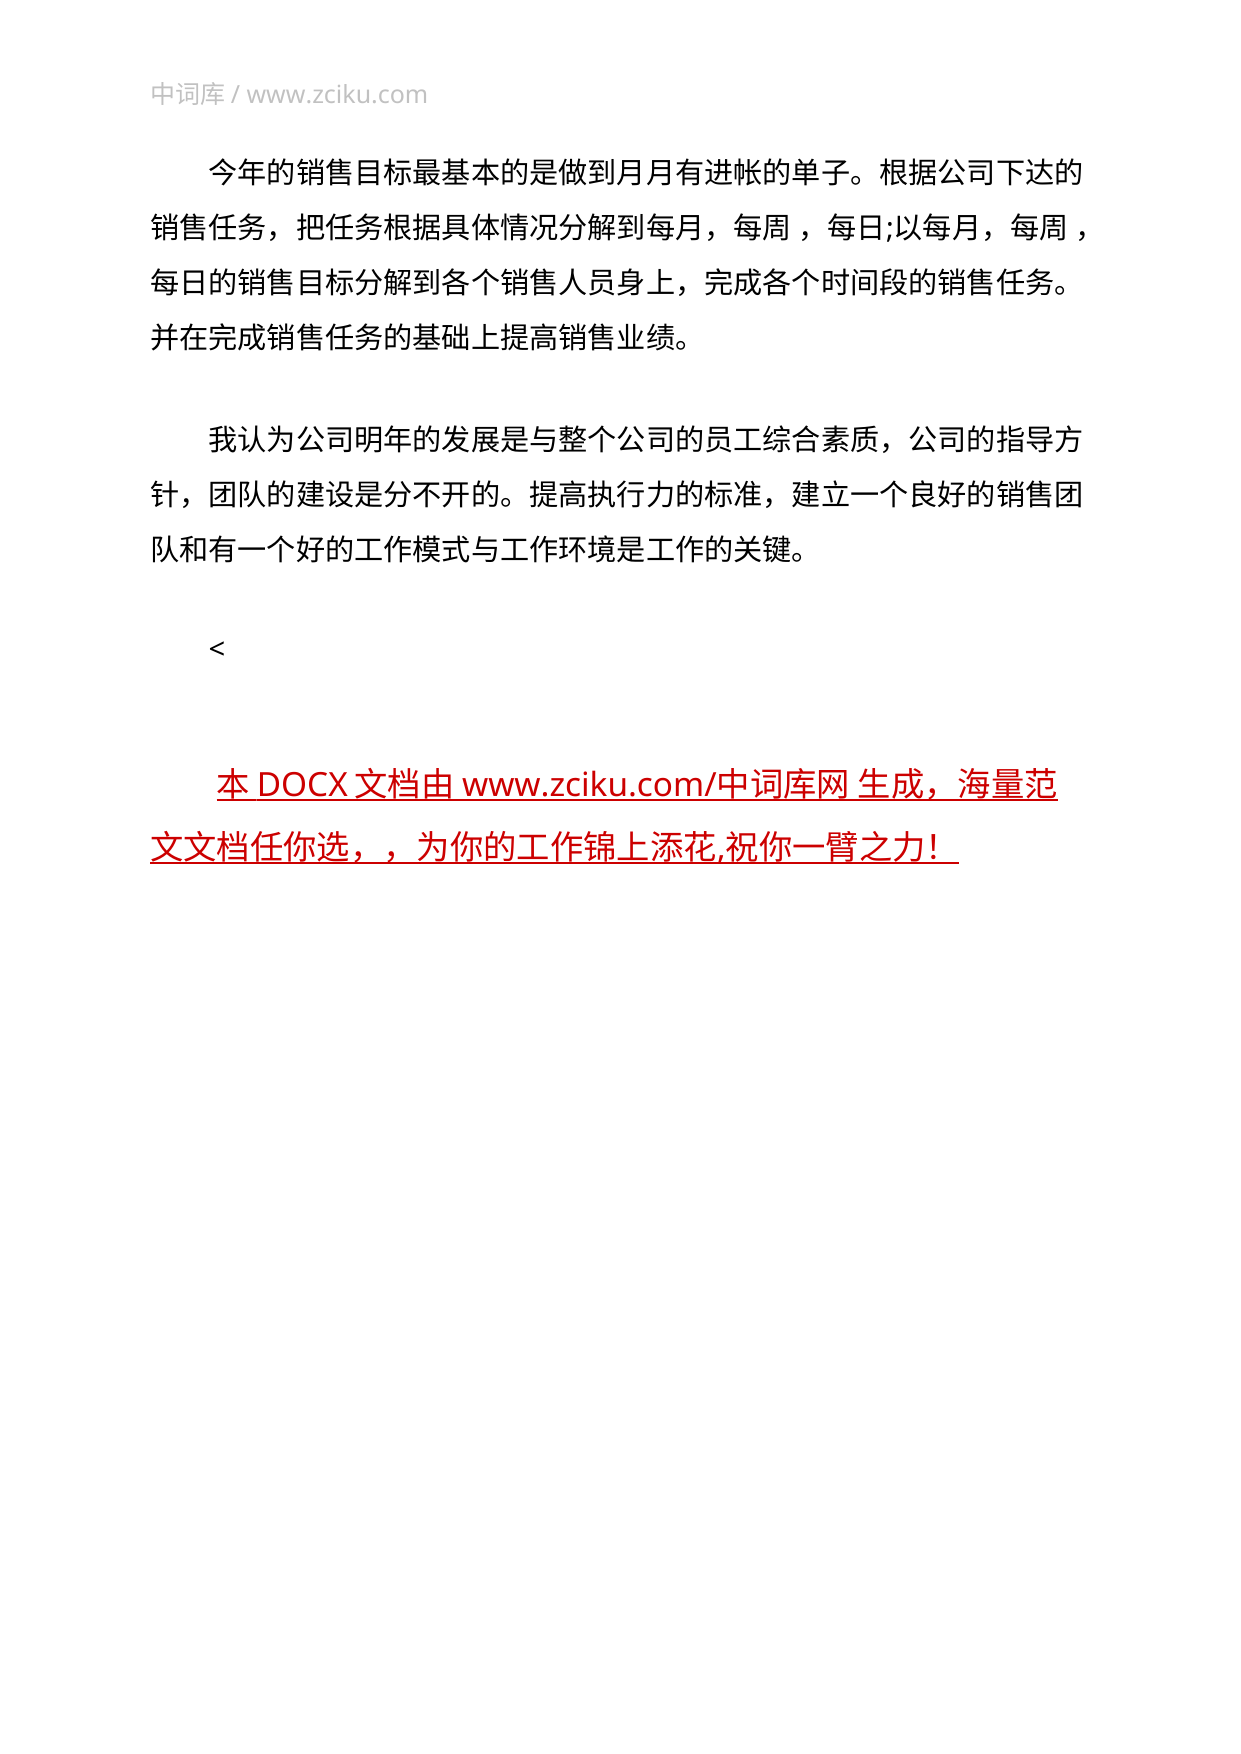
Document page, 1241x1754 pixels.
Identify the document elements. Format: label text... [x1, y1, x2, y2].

text 我认为公司明年的发展是与整个公司的员工综合素质，公司的指导方针，团队的建设是分不开的。提高执行力的标准，建立一个良好的销售团队和有一个好的工作模式与工作环境是工作的关键。 [150, 417, 1090, 569]
text < [150, 628, 1090, 668]
text 本DOCX文档由 www.zciku.com/中词库网 生成，海量范文文档任你选，，为你的工作锦上添花,祝你一臂之力！ [150, 758, 1090, 869]
text 今年的销售目标最基本的是做到月月有进帐的单子。根据公司下达的销售任务，把任务根据具体情况分解到每月，每周 ，每日;以每月，每周 ，每日的销售目标分解到各个销售人员身上，完成各个时间段的销售任务。并在完成销售任务的基础上提高销售业绩。 [150, 150, 1090, 357]
